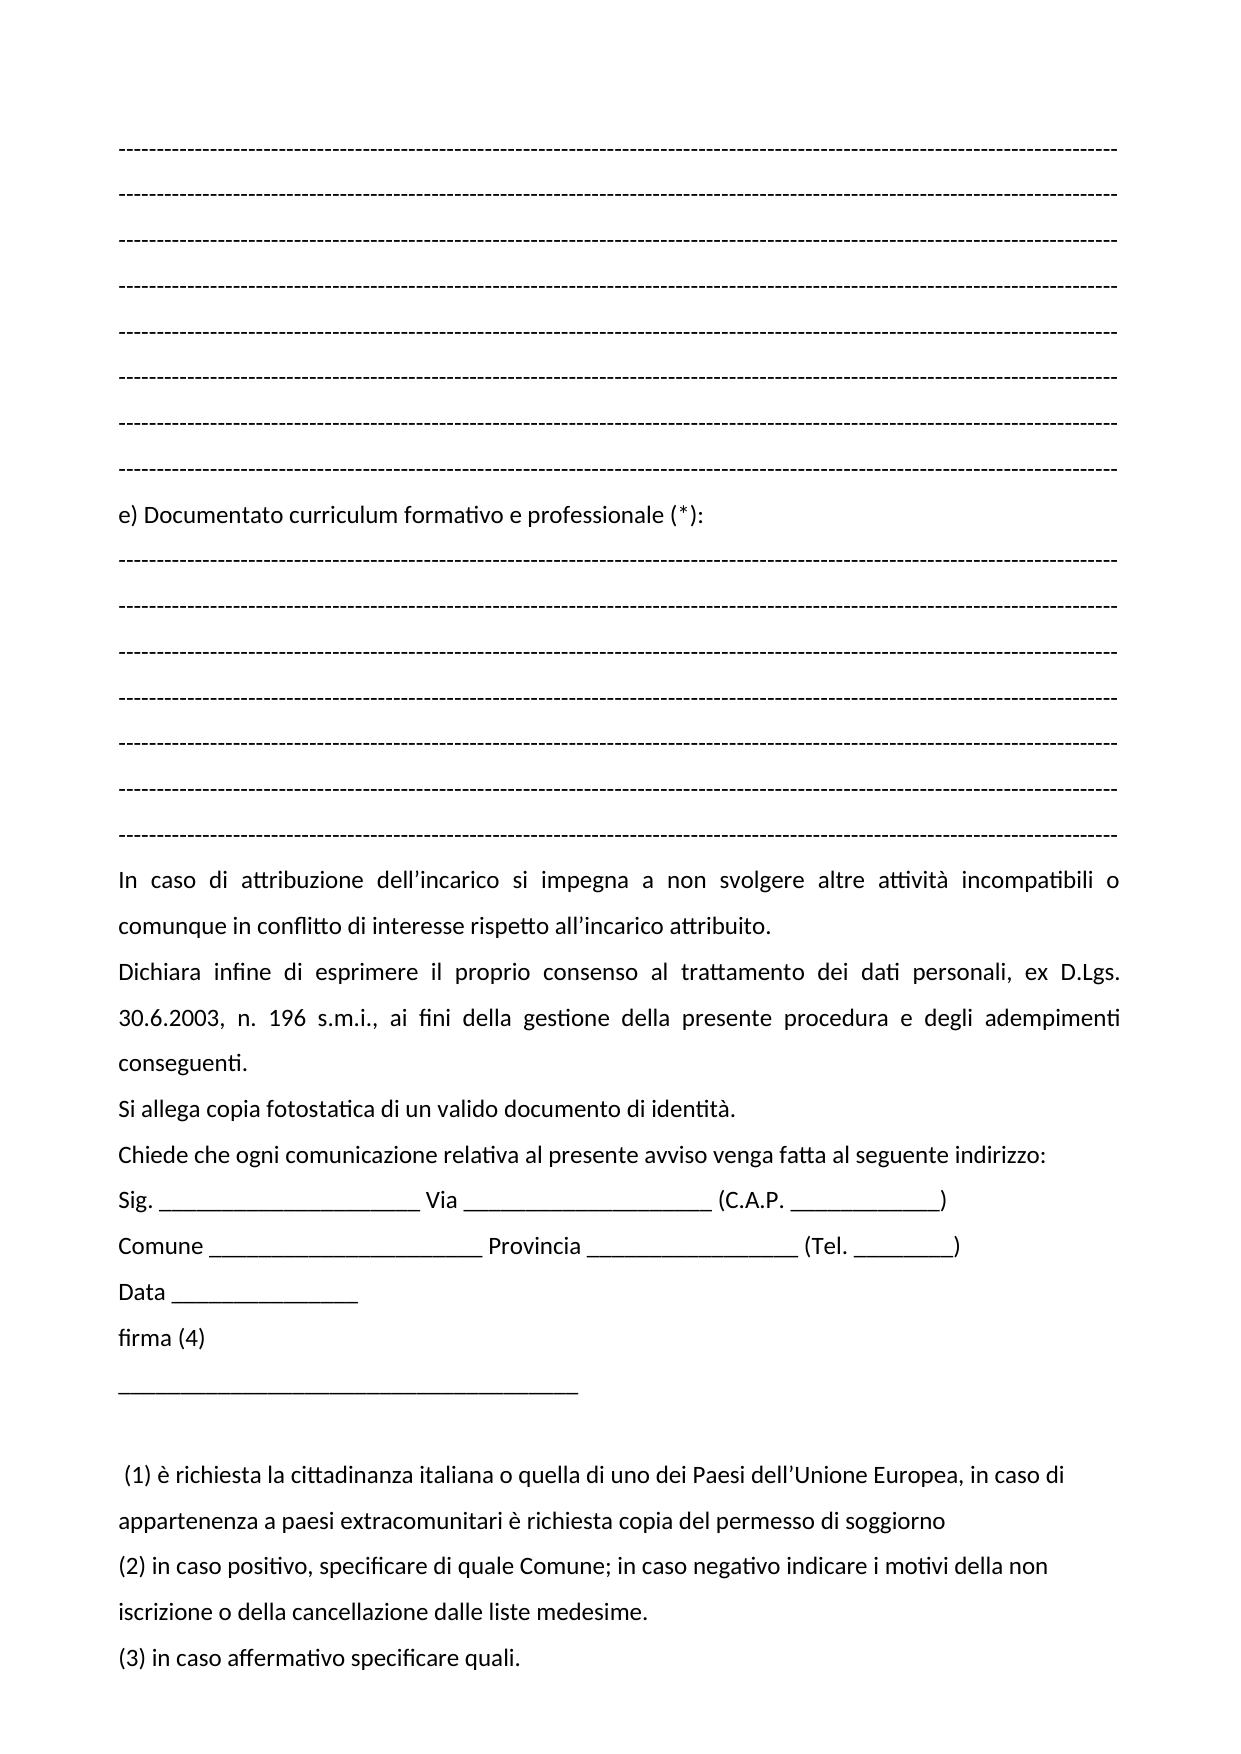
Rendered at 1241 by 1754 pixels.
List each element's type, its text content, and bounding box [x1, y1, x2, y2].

text appartenenza a paesi extracomunitari è richiesta copia del permesso di soggiorno [118, 1505, 1122, 1535]
text Comune ______________________ Provincia _________________ (Tel. ________) [118, 1230, 1122, 1261]
text -----------------------------------------------------------------------------------------------------------------------------------------------------------------------------------------------------------------------------------------------------------------------------------------------------------------------------------------------------------------------------------------------------------------------------------------------------------------------------------------------------------------------------------------------------------------------------------------------------------------------------------------------------------------------------------------------------------------------------------------------------------------------------------------------------------------------------------------------------------------------------------------------------------------------------------------------------In caso di attribuzione dell’incarico si impegna a non svolgere altre attività incompatibili o comunque in conflitto di interesse rispetto all’incarico attribuito. [118, 544, 1122, 941]
text ----------------------------------------------------------------------------------------------------------------------------------------------------------------------------------------------------------------------------------------------------------------------------------------------------------------------------------------------------------------------------------------------------------------------------------------------------------------------------------------------------------------------------------------------------------------------------------------------------------------------------------------------------------------------------------------------------------------------------------------------------------------------------------------------------------------------------------------------------------------------------------------------------------------------------------------------------------------------------------------------------------------------------------------------------------------------------------------e) Documentato curriculum formativo e professionale (*): [118, 133, 1122, 529]
text Sig. _____________________ Via ____________________ (C.A.P. ____________) [118, 1185, 1122, 1215]
text Dichiara infine di esprimere il proprio consenso al trattamento dei dati personali, ex D.Lgs. 30.6.2003, n. 196 s.m.i., ai fini della gestione della presente procedura e degli adempimenti conseguenti. [118, 956, 1122, 1078]
text Si allega copia fotostatica di un valido documento di identità. [118, 1093, 1122, 1124]
text _____________________________________ [118, 1368, 1122, 1398]
text firma (4) [118, 1322, 1122, 1352]
text (1) è richiesta la cittadinanza italiana o quella di uno dei Paesi dell’Unione Europea, in caso di [118, 1459, 1122, 1489]
text Chiede che ogni comunicazione relativa al presente avviso venga fatta al seguente indirizzo: [118, 1139, 1122, 1169]
text (3) in caso affermativo specificare quali. [118, 1642, 1122, 1672]
text Data _______________ [118, 1276, 1122, 1307]
text (2) in caso positivo, specificare di quale Comune; in caso negativo indicare i motivi della non [118, 1551, 1122, 1581]
text iscrizione o della cancellazione dalle liste medesime. [118, 1596, 1122, 1627]
